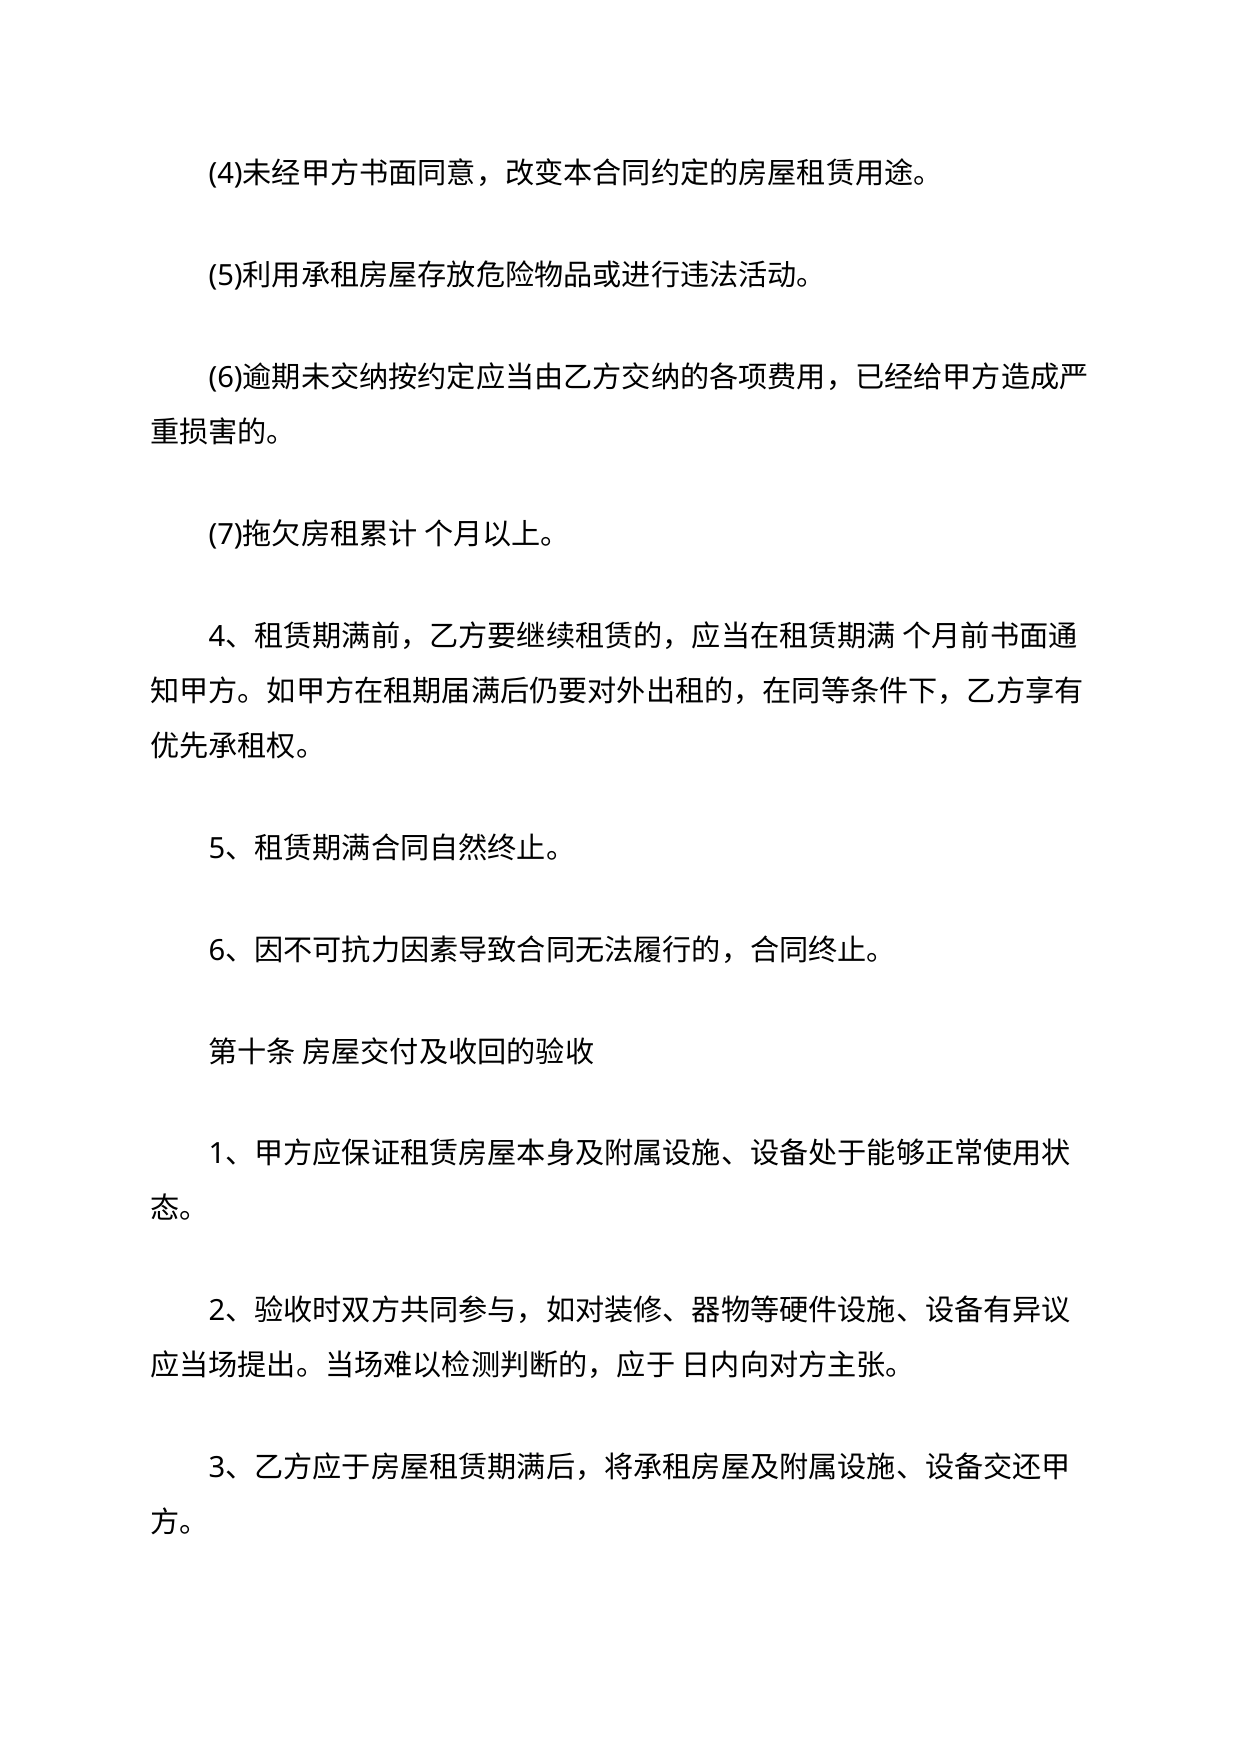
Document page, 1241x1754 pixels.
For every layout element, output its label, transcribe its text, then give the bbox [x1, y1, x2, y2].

text 5、租赁期满合同自然终止。 [150, 824, 1090, 867]
text 6、因不可抗力因素导致合同无法履行的，合同终止。 [150, 926, 1090, 969]
text 2、验收时双方共同参与，如对装修、器物等硬件设施、设备有异议应当场提出。当场难以检测判断的，应于 日内向对方主张。 [150, 1287, 1090, 1384]
text 第十条 房屋交付及收回的验收 [150, 1028, 1090, 1071]
text 3、乙方应于房屋租赁期满后，将承租房屋及附属设施、设备交还甲方。 [150, 1444, 1090, 1541]
text (7)拖欠房租累计 个月以上。 [150, 511, 1090, 553]
text 1、甲方应保证租赁房屋本身及附属设施、设备处于能够正常使用状态。 [150, 1130, 1090, 1227]
text (4)未经甲方书面同意，改变本合同约定的房屋租赁用途。 [150, 150, 1090, 192]
text (5)利用承租房屋存放危险物品或进行违法活动。 [150, 252, 1090, 294]
text (6)逾期未交纳按约定应当由乙方交纳的各项费用，已经给甲方造成严重损害的。 [150, 354, 1090, 451]
text 4、租赁期满前，乙方要继续租赁的，应当在租赁期满 个月前书面通知甲方。如甲方在租期届满后仍要对外出租的，在同等条件下，乙方享有优先承租权。 [150, 613, 1090, 765]
